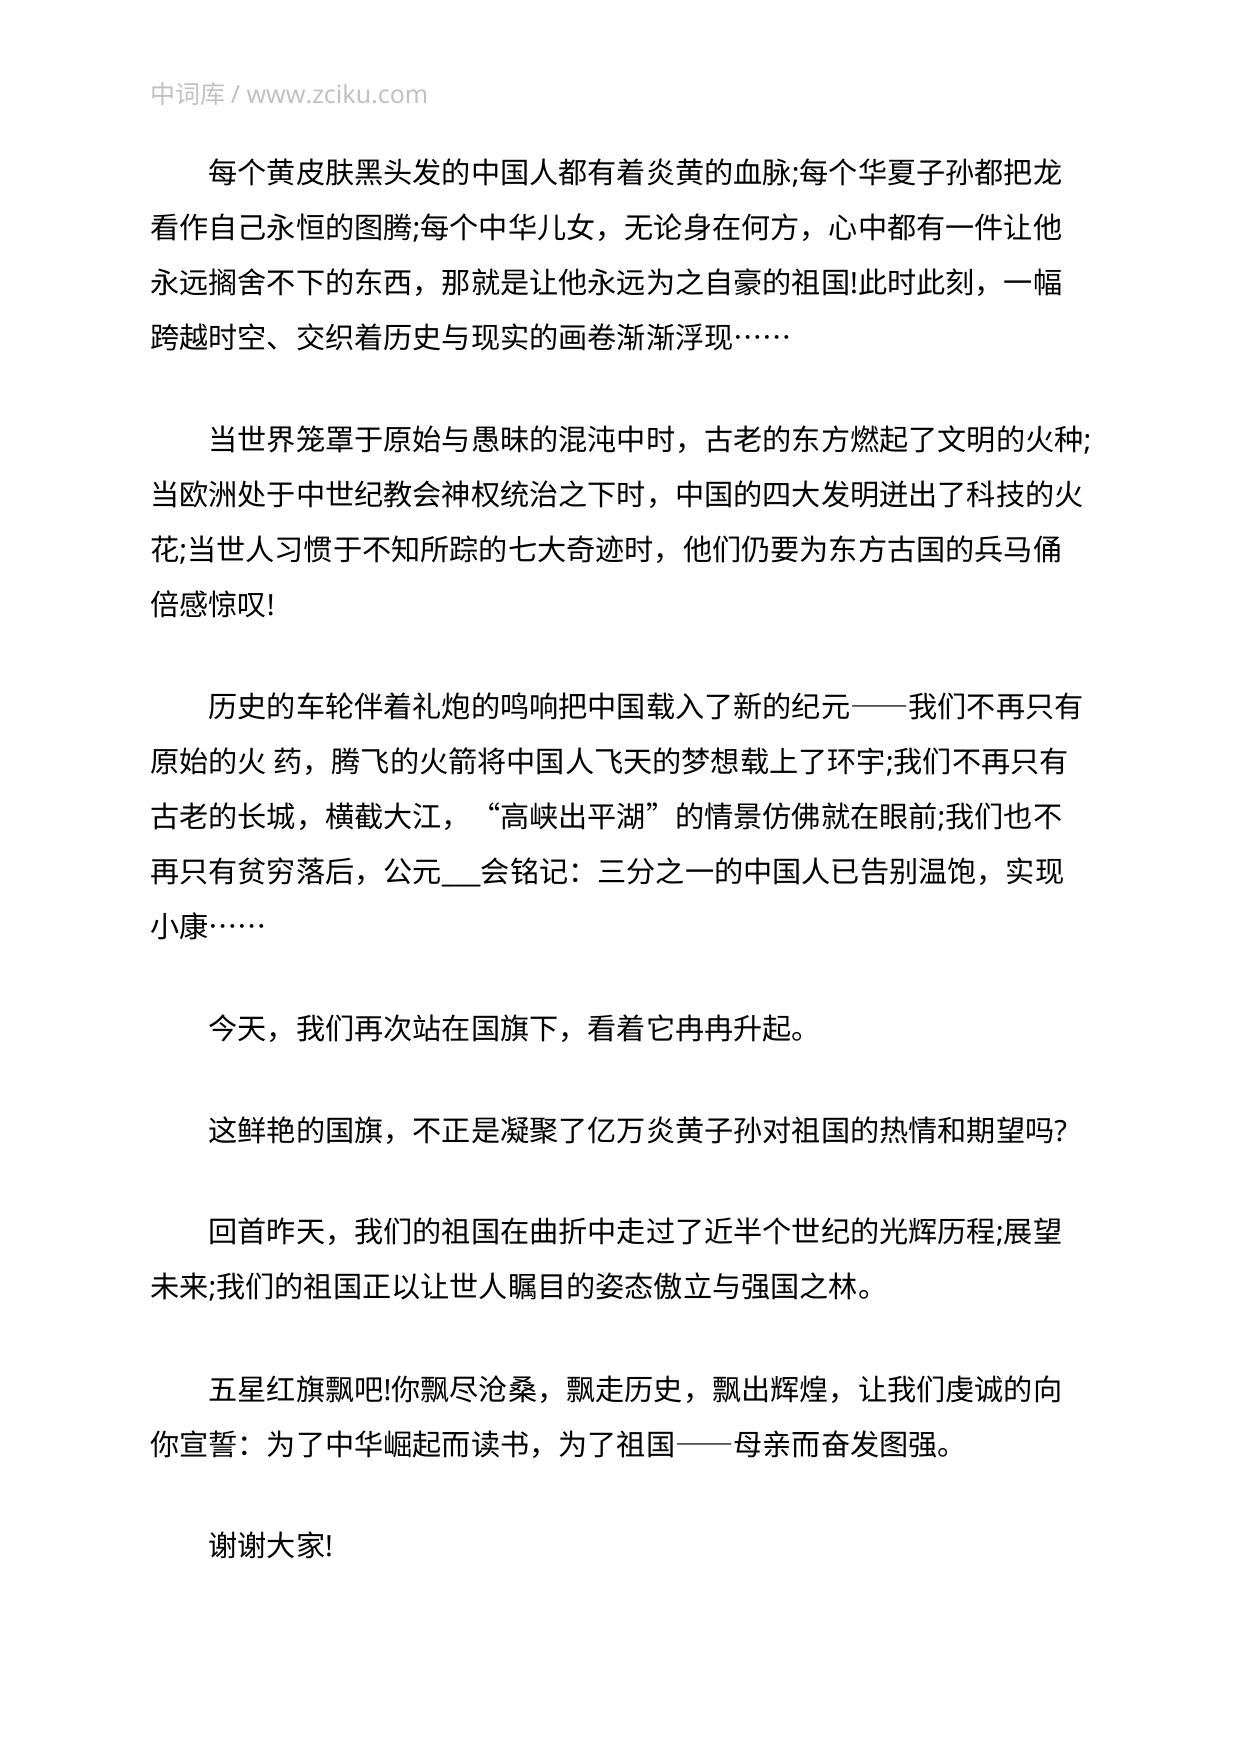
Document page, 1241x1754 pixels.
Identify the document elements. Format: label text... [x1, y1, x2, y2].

text 谢谢大家! [150, 1523, 1090, 1565]
text 这鲜艳的国旗，不正是凝聚了亿万炎黄子孙对祖国的热情和期望吗? [150, 1107, 1090, 1149]
text 每个黄皮肤黑头发的中国人都有着炎黄的血脉;每个华夏子孙都把龙看作自己永恒的图腾;每个中华儿女，无论身在何方，心中都有一件让他永远搁舍不下的东西，那就是让他永远为之自豪的祖国!此时此刻，一幅跨越时空、交织着历史与现实的画卷渐渐浮现…… [150, 150, 1090, 357]
text 当世界笼罩于原始与愚昧的混沌中时，古老的东方燃起了文明的火种;当欧洲处于中世纪教会神权统治之下时，中国的四大发明迸出了科技的火花;当世人习惯于不知所踪的七大奇迹时，他们仍要为东方古国的兵马俑倍感惊叹! [150, 417, 1090, 624]
text 五星红旗飘吧!你飘尽沧桑，飘走历史，飘出辉煌，让我们虔诚的向你宣誓：为了中华崛起而读书，为了祖国——母亲而奋发图强。 [150, 1366, 1090, 1463]
text 历史的车轮伴着礼炮的鸣响把中国载入了新的纪元——我们不再只有原始的火 药，腾飞的火箭将中国人飞天的梦想载上了环宇;我们不再只有古老的长城，横截大江，“高峡出平湖”的情景仿佛就在眼前;我们也不再只有贫穷落后，公元___会铭记：三分之一的中国人已告别温饱，实现小康…… [150, 684, 1090, 946]
text 今天，我们再次站在国旗下，看着它冉冉升起。 [150, 1005, 1090, 1048]
text 回首昨天，我们的祖国在曲折中走过了近半个世纪的光辉历程;展望未来;我们的祖国正以让世人瞩目的姿态傲立与强国之林。 [150, 1209, 1090, 1306]
